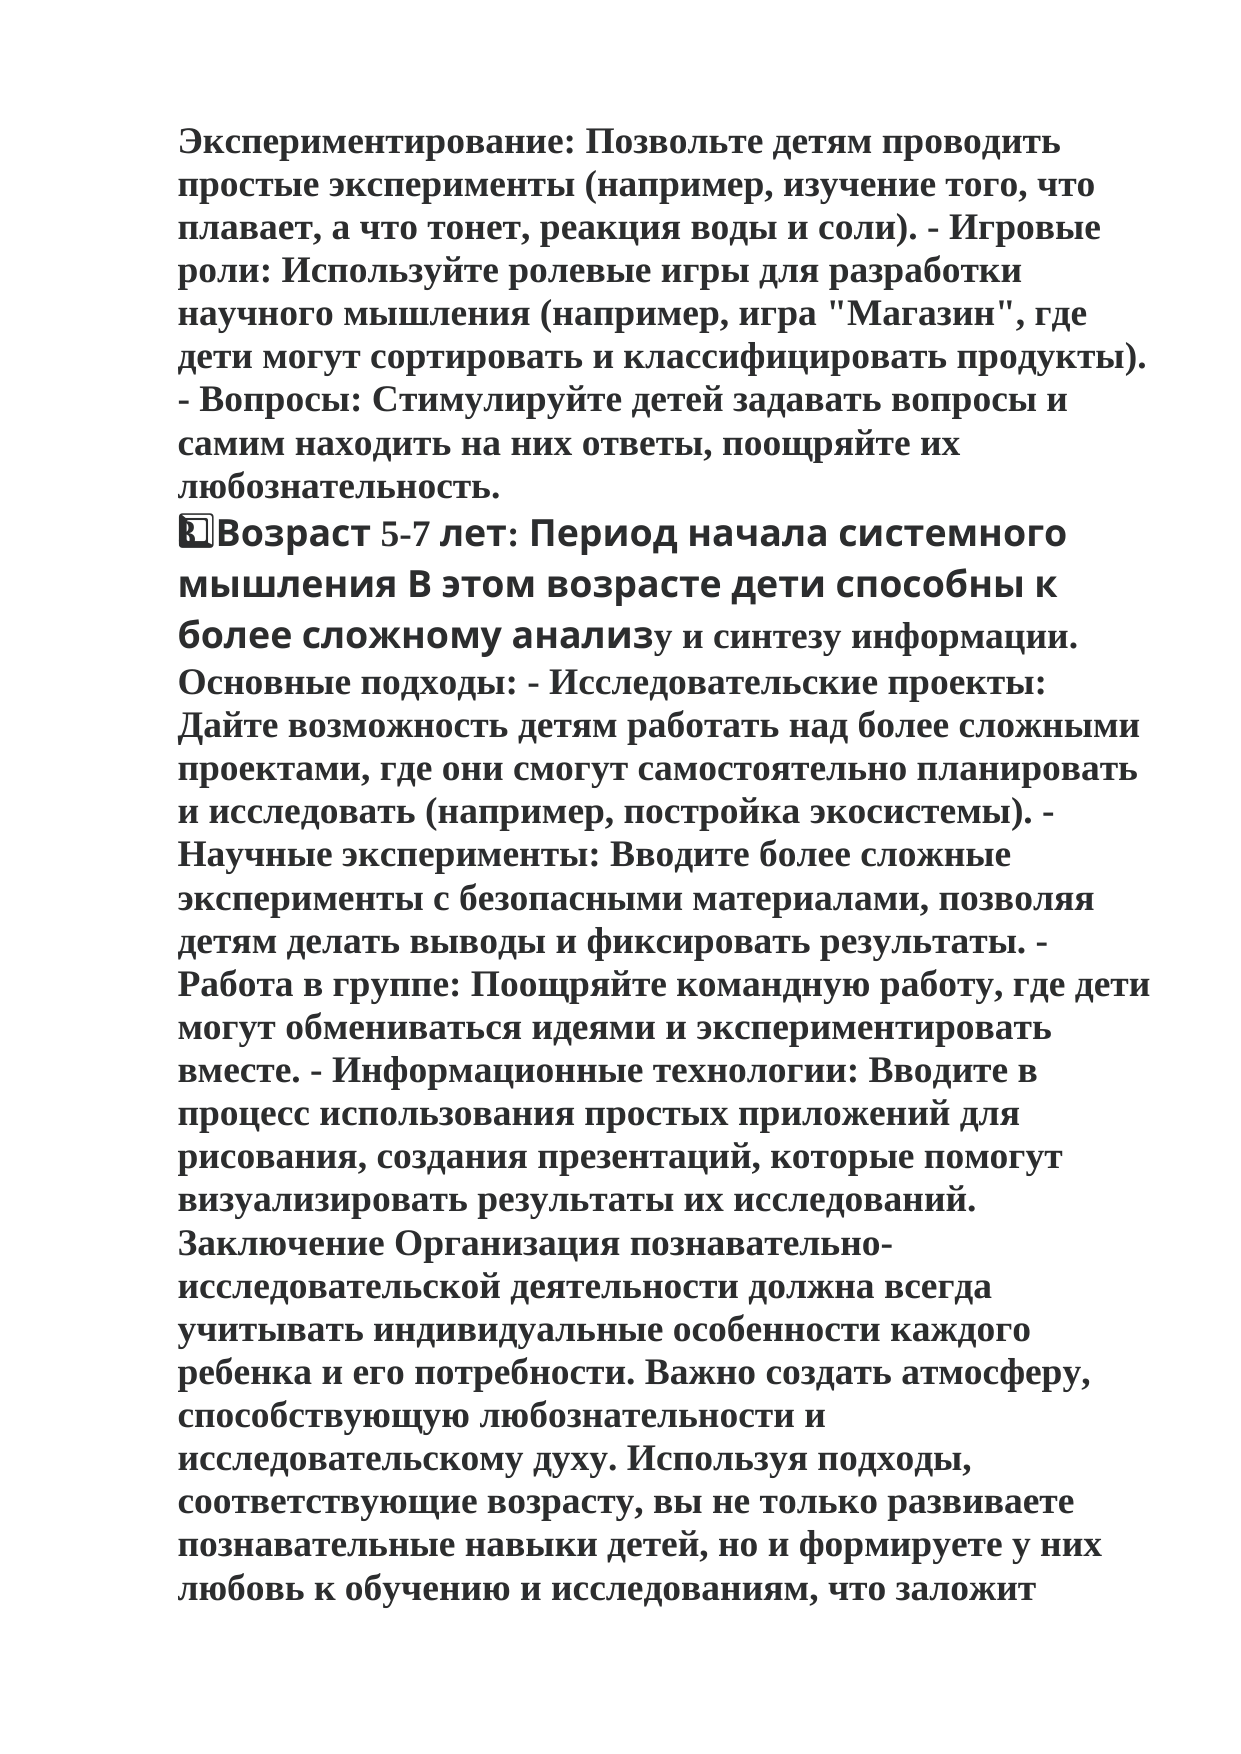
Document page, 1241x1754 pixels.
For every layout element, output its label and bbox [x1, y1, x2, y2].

text [177, 506, 1152, 1608]
text [177, 118, 1152, 506]
